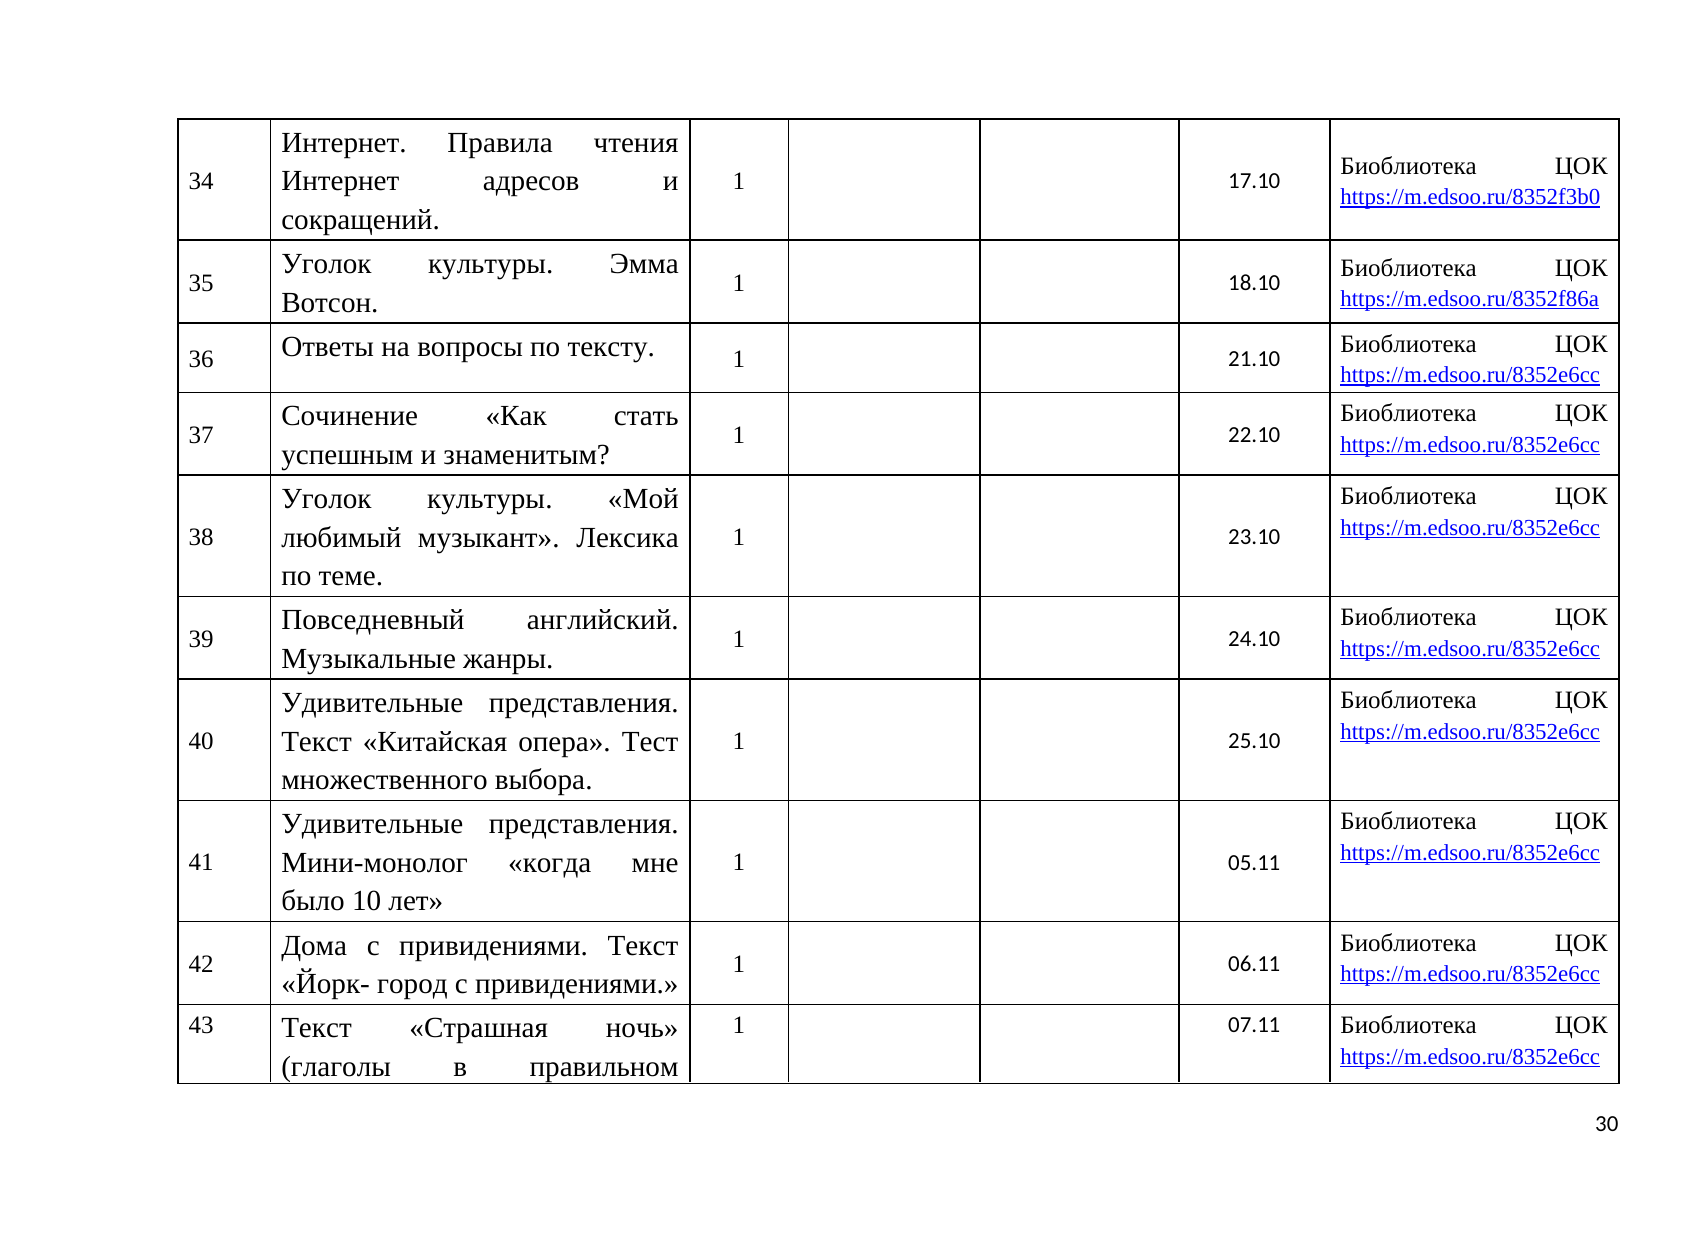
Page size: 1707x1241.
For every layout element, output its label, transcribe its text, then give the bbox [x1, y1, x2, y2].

table_cell 35 [179, 241, 270, 322]
table_cell Биоблиотека ЦОК https://m.edsoo.ru/8352e6cc [1331, 597, 1618, 678]
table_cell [1331, 922, 1618, 1003]
table_cell [981, 120, 1178, 239]
table_cell [789, 922, 979, 1003]
table_cell 25.10 [1180, 680, 1329, 799]
table_cell 1 [691, 241, 788, 322]
table_cell [789, 241, 979, 322]
table_cell Уголок культуры. Эмма Вотсон. [271, 241, 689, 322]
table_cell 34 [179, 120, 270, 239]
table_cell [789, 597, 979, 678]
table_cell Биоблиотека ЦОК https://m.edsoo.ru/8352e6cc [1331, 324, 1618, 392]
table_cell 39 [179, 597, 270, 678]
table_cell 43 [179, 1005, 270, 1082]
table_cell [981, 476, 1178, 596]
table_cell 18.10 [1180, 241, 1329, 322]
table_cell [789, 324, 979, 392]
table_cell Дома с привидениями. Текст «Йорк- город с привидениями.» [271, 922, 689, 1003]
table_cell 1 [691, 801, 788, 921]
table_cell [789, 801, 979, 921]
table_cell 23.10 [1180, 476, 1329, 596]
table_cell 1 [691, 393, 788, 474]
table_cell 1 [691, 1005, 788, 1082]
table_cell Биоблиотека ЦОК https://m.edsoo.ru/8352e6cc [1331, 476, 1618, 596]
table_cell 06.11 [1180, 922, 1329, 1003]
table_cell 1 [691, 324, 788, 392]
table_cell [981, 597, 1178, 678]
table_cell [981, 324, 1178, 392]
table_cell 42 [179, 922, 270, 1003]
table_cell Биоблиотека ЦОК https://m.edsoo.ru/8352e6cc [1331, 393, 1618, 474]
table_cell 05.11 [1180, 801, 1329, 921]
table_cell Повседневный английский. Музыкальные жанры. [271, 597, 689, 678]
table_cell Удивительные представления. Текст «Китайская опера». Тест множественного выбора. [271, 680, 689, 799]
table_cell [981, 1005, 1178, 1082]
table_cell [981, 922, 1178, 1003]
table_cell [789, 680, 979, 799]
table_cell 37 [179, 393, 270, 474]
table_cell 1 [691, 922, 788, 1003]
table_cell [981, 680, 1178, 799]
table_cell [789, 393, 979, 474]
table_cell Удивительные представления. Мини-монолог «когда мне было 10 лет» [271, 801, 689, 921]
table_cell 17.10 [1180, 120, 1329, 239]
table_cell 24.10 [1180, 597, 1329, 678]
table_cell 22.10 [1180, 393, 1329, 474]
table_cell 21.10 [1180, 324, 1329, 392]
table_cell Сочинение «Как стать успешным и знаменитым? [271, 393, 689, 474]
table_cell [789, 1005, 979, 1082]
table_cell Биоблиотека ЦОК https://m.edsoo.ru/8352f86a [1331, 241, 1618, 322]
table_cell 07.11 [1180, 1005, 1329, 1082]
table_cell Биоблиотека ЦОК https://m.edsoo.ru/8352e6cc [1331, 680, 1618, 799]
table_cell 36 [179, 324, 270, 392]
table_cell [981, 241, 1178, 322]
table_cell 1 [691, 476, 788, 596]
table_cell Биоблиотека ЦОК https://m.edsoo.ru/8352f3b0 [1331, 120, 1618, 239]
table_cell [789, 476, 979, 596]
table_cell [981, 393, 1178, 474]
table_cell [1331, 1005, 1618, 1082]
table_cell Интернет. Правила чтения Интернет адресов и сокращений. [271, 120, 689, 239]
table_cell 38 [179, 476, 270, 596]
table_cell 41 [179, 801, 270, 921]
table_cell 1 [691, 597, 788, 678]
table_cell Ответы на вопросы по тексту. [271, 324, 689, 392]
table_cell 1 [691, 680, 788, 799]
table_cell Биоблиотека ЦОК https://m.edsoo.ru/8352e6cc [1331, 801, 1618, 921]
table_cell 40 [179, 680, 270, 799]
table_cell [981, 801, 1178, 921]
table_cell Уголок культуры. «Мой любимый музыкант». Лексика по теме. [271, 476, 689, 596]
table_cell 1 [691, 120, 788, 239]
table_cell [271, 1005, 689, 1082]
table_cell [789, 120, 979, 239]
